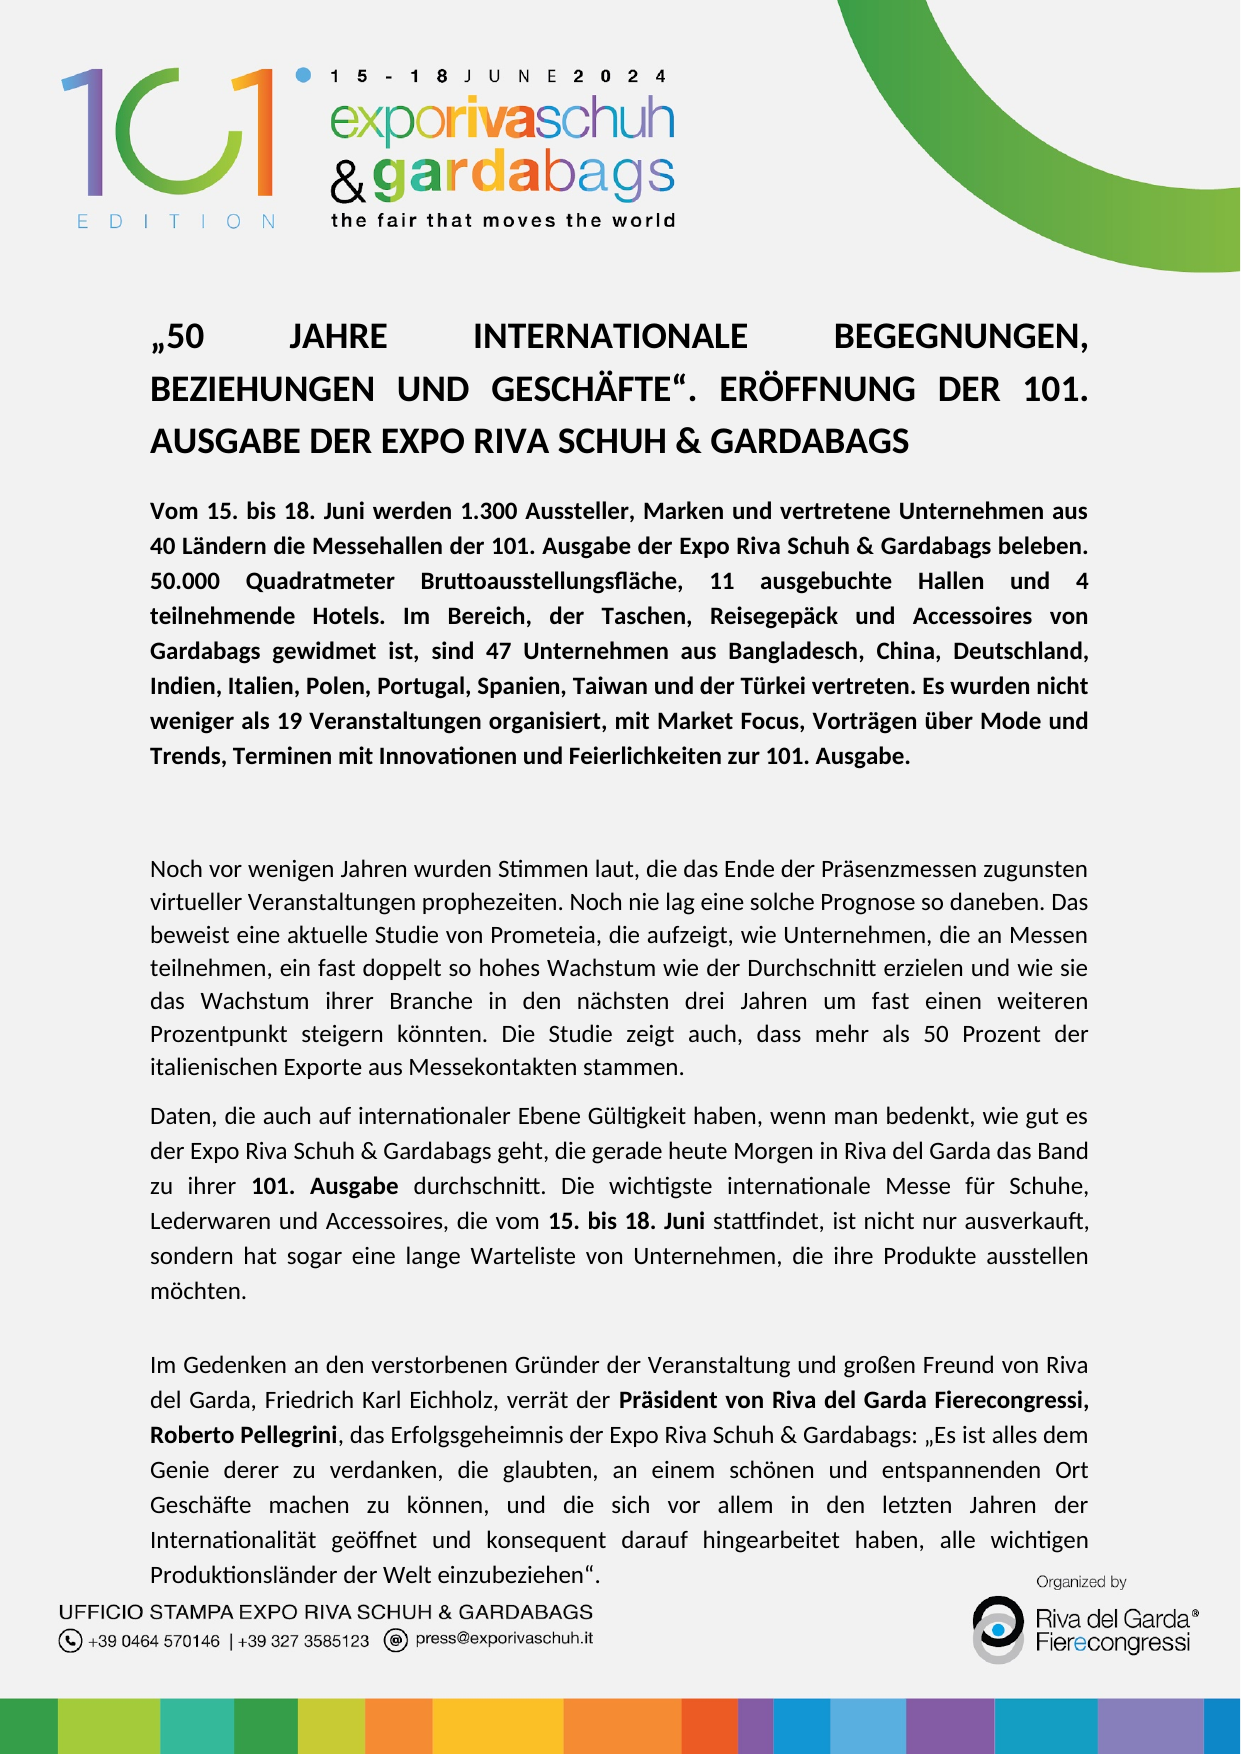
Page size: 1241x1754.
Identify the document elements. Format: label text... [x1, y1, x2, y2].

picture [0, 0, 1241, 1754]
text Im Gedenken an den verstorbenen Gründer der Veranstaltung und großen Freund von Riva del Garda, Friedrich Karl Eichholz, verrät der Präsident von Riva del Garda Fierecongressi, Roberto Pellegrini, das Erfolgsgeheimnis der Expo Riva Schuh & Gardabags: „Es ist alles dem Genie derer zu verdanken, die glaubten, an einem schönen und entspannenden Ort Geschäfte machen zu können, und die sich vor allem in den letzten Jahren der Internationalität geöffnet und konsequent darauf hingearbeitet haben, alle wichtigen Produktionsländer der Welt einzubeziehen“. [150, 1350, 1090, 1590]
text Vom 15. bis 18. Juni werden 1.300 Aussteller, Marken und vertretene Unternehmen aus 40 Ländern die Messehallen der 101. Ausgabe der Expo Riva Schuh & Gardabags beleben. 50.000 Quadratmeter Bruttoausstellungsfläche, 11 ausgebuchte Hallen und 4 teilnehmende Hotels. Im Bereich, der Taschen, Reisegepäck und Accessoires von Gardabags gewidmet ist, sind 47 Unternehmen aus Bangladesch, China, Deutschland, Indien, Italien, Polen, Portugal, Spanien, Taiwan und der Türkei vertreten. Es wurden nicht weniger als 19 Veranstaltungen organisiert, mit Market Focus, Vorträgen über Mode und Trends, Terminen mit Innovationen und Feierlichkeiten zur 101. Ausgabe. [150, 495, 1090, 771]
text „50 JAHRE INTERNATIONALE BEGEGNUNGEN, BEZIEHUNGEN UND GESCHÄFTE“. ERÖFFNUNG DER 101. AUSGABE DER EXPO RIVA SCHUH & GARDABAGS [150, 312, 1090, 463]
text Noch vor wenigen Jahren wurden Stimmen laut, die das Ende der Präsenzmessen zugunsten virtueller Veranstaltungen prophezeiten. Noch nie lag eine solche Prognose so daneben. Das beweist eine aktuelle Studie von Prometeia, die aufzeigt, wie Unternehmen, die an Messen teilnehmen, ein fast doppelt so hohes Wachstum wie der Durchschnitt erzielen und wie sie das Wachstum ihrer Branche in den nächsten drei Jahren um fast einen weiteren Prozentpunkt steigern könnten. Die Studie zeigt auch, dass mehr als 50 Prozent der italienischen Exporte aus Messekontakten stammen. [150, 853, 1090, 1081]
text Daten, die auch auf internationaler Ebene Gültigkeit haben, wenn man bedenkt, wie gut es der Expo Riva Schuh & Gardabags geht, die gerade heute Morgen in Riva del Garda das Band zu ihrer 101. Ausgabe durchschnitt. Die wichtigste internationale Messe für Schuhe, Lederwaren und Accessoires, die vom 15. bis 18. Juni stattfindet, ist nicht nur ausverkauft, sondern hat sogar eine lange Warteliste von Unternehmen, die ihre Produkte ausstellen möchten. [150, 1101, 1090, 1306]
